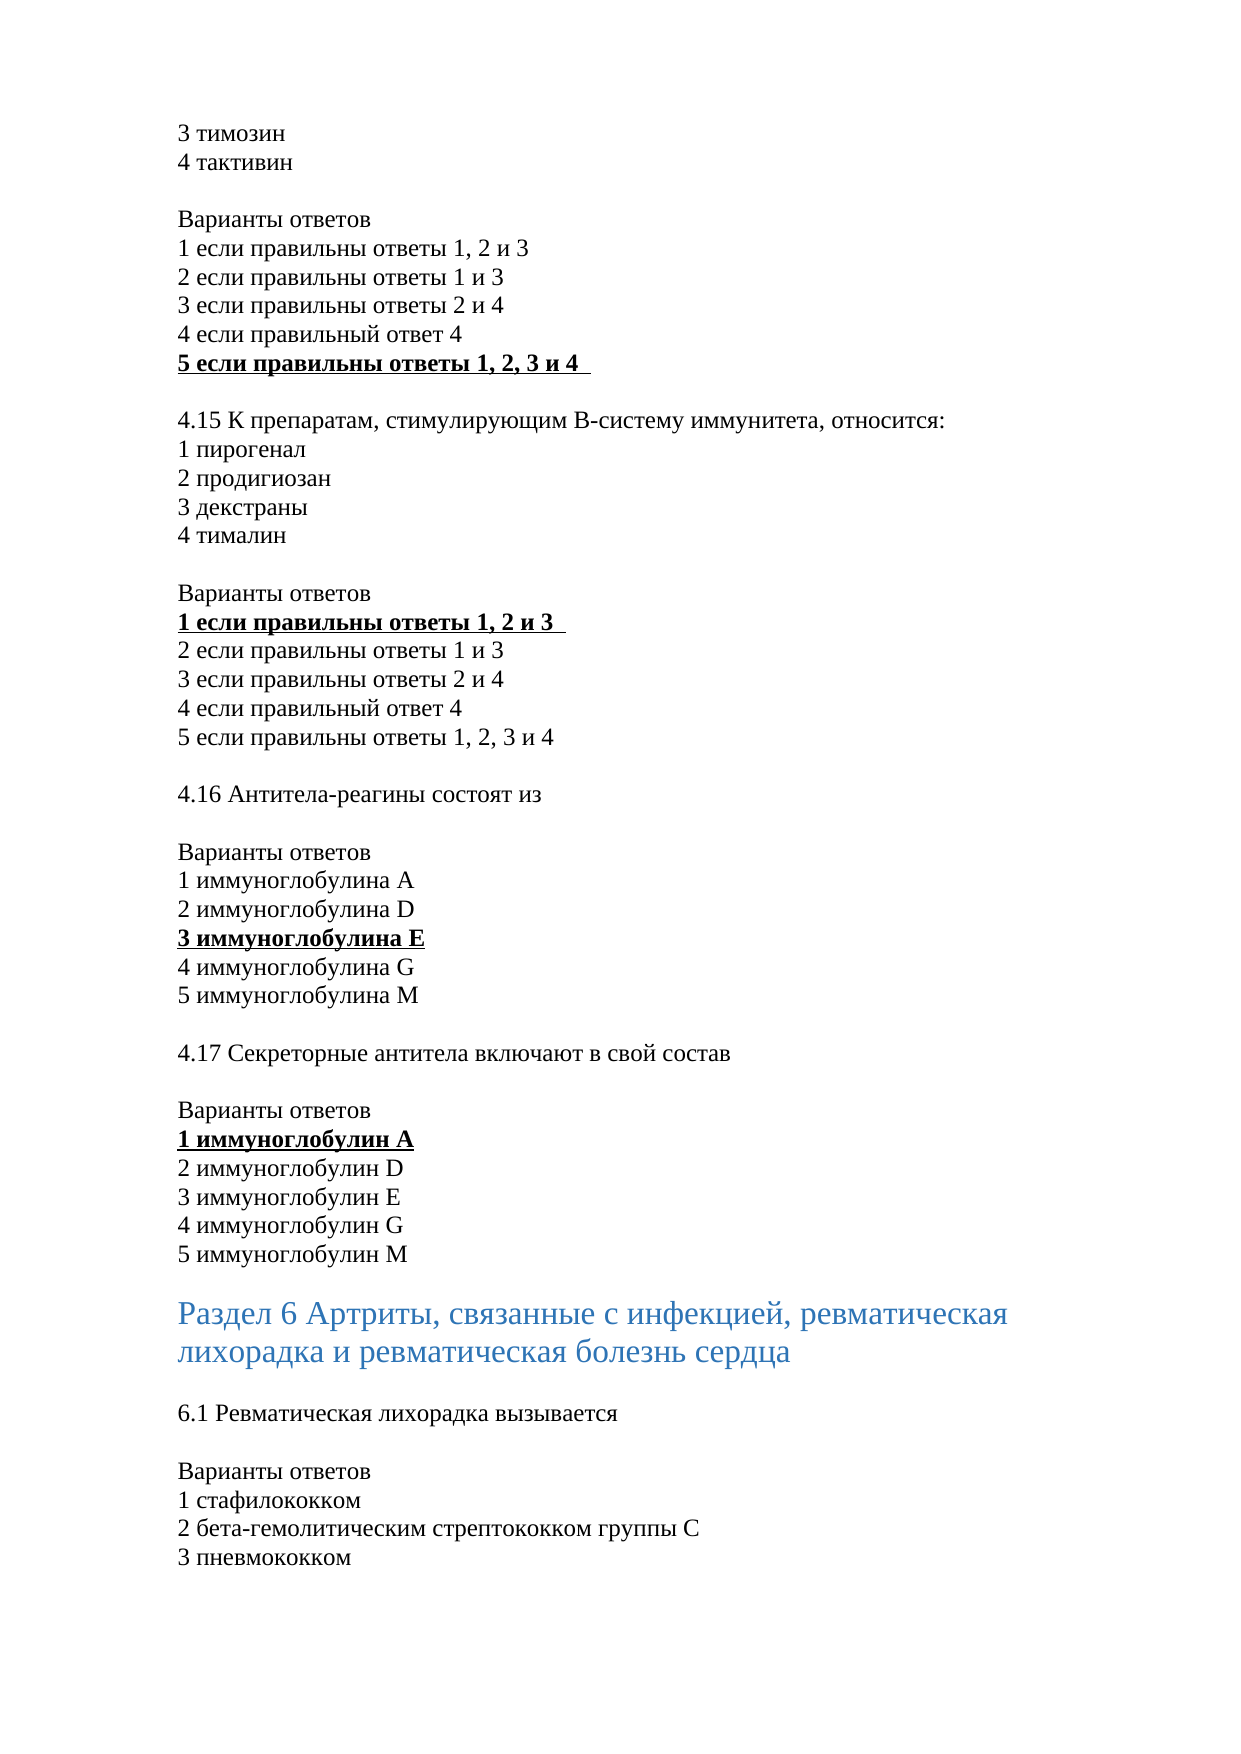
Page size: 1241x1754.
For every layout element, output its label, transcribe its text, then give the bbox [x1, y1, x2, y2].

text 5 иммуноглобулина M [177, 981, 1152, 1009]
text 1 если правильны ответы 1, 2 и 3 [177, 607, 1152, 636]
text 3 декстраны [177, 492, 1152, 521]
text Варианты ответов [177, 837, 1152, 866]
text 4.16 Антитела-реагины состоят из [177, 779, 1152, 808]
text Варианты ответов [177, 204, 1152, 233]
text 3 иммуноглобулин E [177, 1182, 1152, 1211]
text 3 если правильны ответы 2 и 4 [177, 291, 1152, 319]
text Варианты ответов [177, 578, 1152, 607]
text 1 иммуноглобулина A [177, 866, 1152, 894]
text 4 если правильный ответ 4 [177, 693, 1152, 722]
text 2 бета-гемолитическим стрептококком группы С [177, 1513, 1152, 1542]
text 1 если правильны ответы 1, 2 и 3 [177, 233, 1152, 262]
text 4.15 К препаратам, стимулирующим В-систему иммунитета, относится: [177, 406, 1152, 434]
text 4 иммуноглобулин G [177, 1211, 1152, 1239]
text 2 если правильны ответы 1 и 3 [177, 636, 1152, 664]
text 4 тактивин [177, 147, 1152, 176]
text 3 пневмококком [177, 1542, 1152, 1571]
text 2 продигиозан [177, 463, 1152, 492]
text 5 если правильны ответы 1, 2, 3 и 4 [177, 722, 1152, 751]
text 4 если правильный ответ 4 [177, 319, 1152, 348]
text 1 иммуноглобулин A [177, 1124, 1152, 1153]
text 3 тимозин [177, 118, 1152, 147]
text 3 иммуноглобулина E [177, 923, 1152, 952]
text 2 иммуноглобулина D [177, 894, 1152, 923]
text 3 если правильны ответы 2 и 4 [177, 664, 1152, 693]
text 4 иммуноглобулина G [177, 952, 1152, 981]
text 1 пирогенал [177, 434, 1152, 463]
text 5 если правильны ответы 1, 2, 3 и 4 [177, 348, 1152, 377]
text 2 иммуноглобулин D [177, 1153, 1152, 1182]
subtitle Раздел 6 Артриты, связанные с инфекцией, ревматическая лихорадка и ревматическая болезнь сердца [177, 1293, 1152, 1370]
text Варианты ответов [177, 1096, 1152, 1124]
text 2 если правильны ответы 1 и 3 [177, 262, 1152, 291]
text 4 тималин [177, 521, 1152, 549]
text 5 иммуноглобулин M [177, 1239, 1152, 1268]
text 6.1 Ревматическая лихорадка вызывается [177, 1398, 1152, 1427]
text 1 стафилококком [177, 1485, 1152, 1513]
text 4.17 Секреторные антитела включают в свой состав [177, 1038, 1152, 1067]
text Варианты ответов [177, 1456, 1152, 1485]
